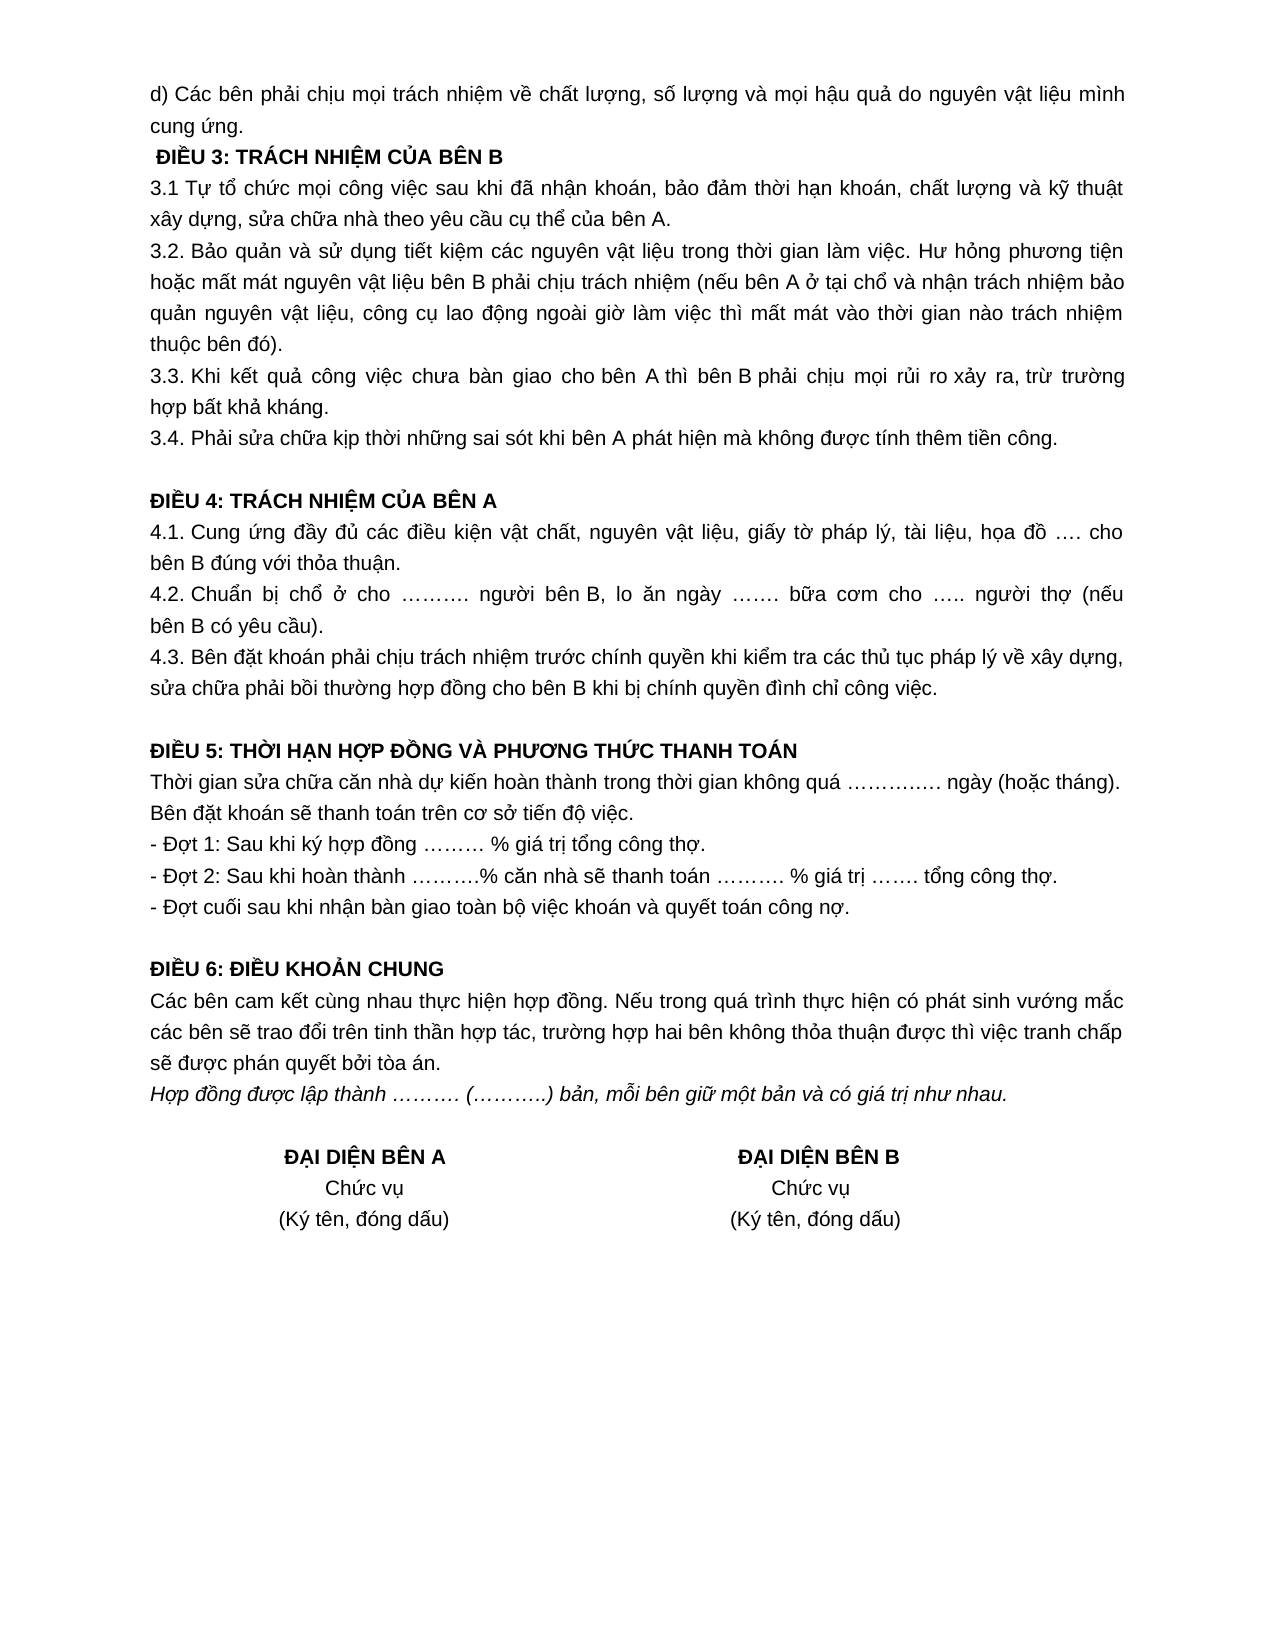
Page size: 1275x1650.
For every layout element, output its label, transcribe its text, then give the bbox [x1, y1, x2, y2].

text ĐIỀU 6: ĐIỀU KHOẢN CHUNG [150, 950, 1125, 981]
text d) Các bên phải chịu mọi trách nhiệm về chất lượng, số lượng và mọi hậu quả do nguyên vật liệu mình cung ứng. [150, 75, 1125, 137]
text Hợp đồng được lập thành ………. (………..) bản, mỗi bên giữ một bản và có giá trị như nhau. [150, 1075, 1125, 1106]
text ĐIỀU 5: THỜI HẠN HỢP ĐỒNG VÀ PHƯƠNG THỨC THANH TOÁN [150, 731, 1125, 762]
text 3.2. Bảo quản và sử dụng tiết kiệm các nguyên vật liệu trong thời gian làm việc. Hư hỏng phương tiện hoặc mất mát nguyên vật liệu bên B phải chịu trách nhiệm (nếu bên A ở tại chổ và nhận trách nhiệm bảo quản nguyên vật liệu, công cụ lao động ngoài giờ làm việc thì mất mát vào thời gian nào trách nhiệm thuộc bên đó). [150, 231, 1125, 356]
text ĐẠI DIỆN BÊN A ĐẠI DIỆN BÊN B [150, 1137, 1125, 1169]
text (Ký tên, đóng dấu) (Ký tên, đóng dấu) [150, 1200, 1125, 1231]
text ĐIỀU 4: TRÁCH NHIỆM CỦA BÊN A [150, 481, 1125, 512]
text - Đợt 1: Sau khi ký hợp đồng ……… % giá trị tổng công thợ. [150, 825, 1125, 856]
text Bên đặt khoán sẽ thanh toán trên cơ sở tiến độ việc. [150, 794, 1125, 825]
text 4.1. Cung ứng đầy đủ các điều kiện vật chất, nguyên vật liệu, giấy tờ pháp lý, tài liệu, họa đồ …. cho bên B đúng với thỏa thuận. [150, 512, 1125, 575]
text Các bên cam kết cùng nhau thực hiện hợp đồng. Nếu trong quá trình thực hiện có phát sinh vướng mắc các bên sẽ trao đổi trên tinh thần hợp tác, trường hợp hai bên không thỏa thuận được thì việc tranh chấp sẽ được phán quyết bởi tòa án. [150, 981, 1125, 1075]
text - Đợt 2: Sau khi hoàn thành ……….% căn nhà sẽ thanh toán ………. % giá trị ……. tổng công thợ. [150, 856, 1125, 887]
text Thời gian sửa chữa căn nhà dự kiến hoàn thành trong thời gian không quá ……….…. ngày (hoặc tháng). [150, 762, 1125, 794]
text - Đợt cuối sau khi nhận bàn giao toàn bộ việc khoán và quyết toán công nợ. [150, 887, 1125, 919]
text 3.3. Khi kết quả công việc chưa bàn giao cho bên A thì bên B phải chịu mọi rủi ro xảy ra, trừ trường hợp bất khả kháng. [150, 356, 1125, 419]
text 4.2. Chuẩn bị chổ ở cho ………. người bên B, lo ăn ngày ……. bữa cơm cho ….. người thợ (nếu bên B có yêu cầu). [150, 575, 1125, 637]
text ĐIỀU 3: TRÁCH NHIỆM CỦA BÊN B [150, 137, 1125, 169]
text 3.1 Tự tổ chức mọi công việc sau khi đã nhận khoán, bảo đảm thời hạn khoán, chất lượng và kỹ thuật xây dựng, sửa chữa nhà theo yêu cầu cụ thể của bên A. [150, 169, 1125, 231]
text 3.4. Phải sửa chữa kịp thời những sai sót khi bên A phát hiện mà không được tính thêm tiền công. [150, 419, 1125, 450]
text 4.3. Bên đặt khoán phải chịu trách nhiệm trước chính quyền khi kiểm tra các thủ tục pháp lý về xây dựng, sửa chữa phải bồi thường hợp đồng cho bên B khi bị chính quyền đình chỉ công việc. [150, 637, 1125, 700]
text Chức vụ Chức vụ [150, 1169, 1125, 1200]
